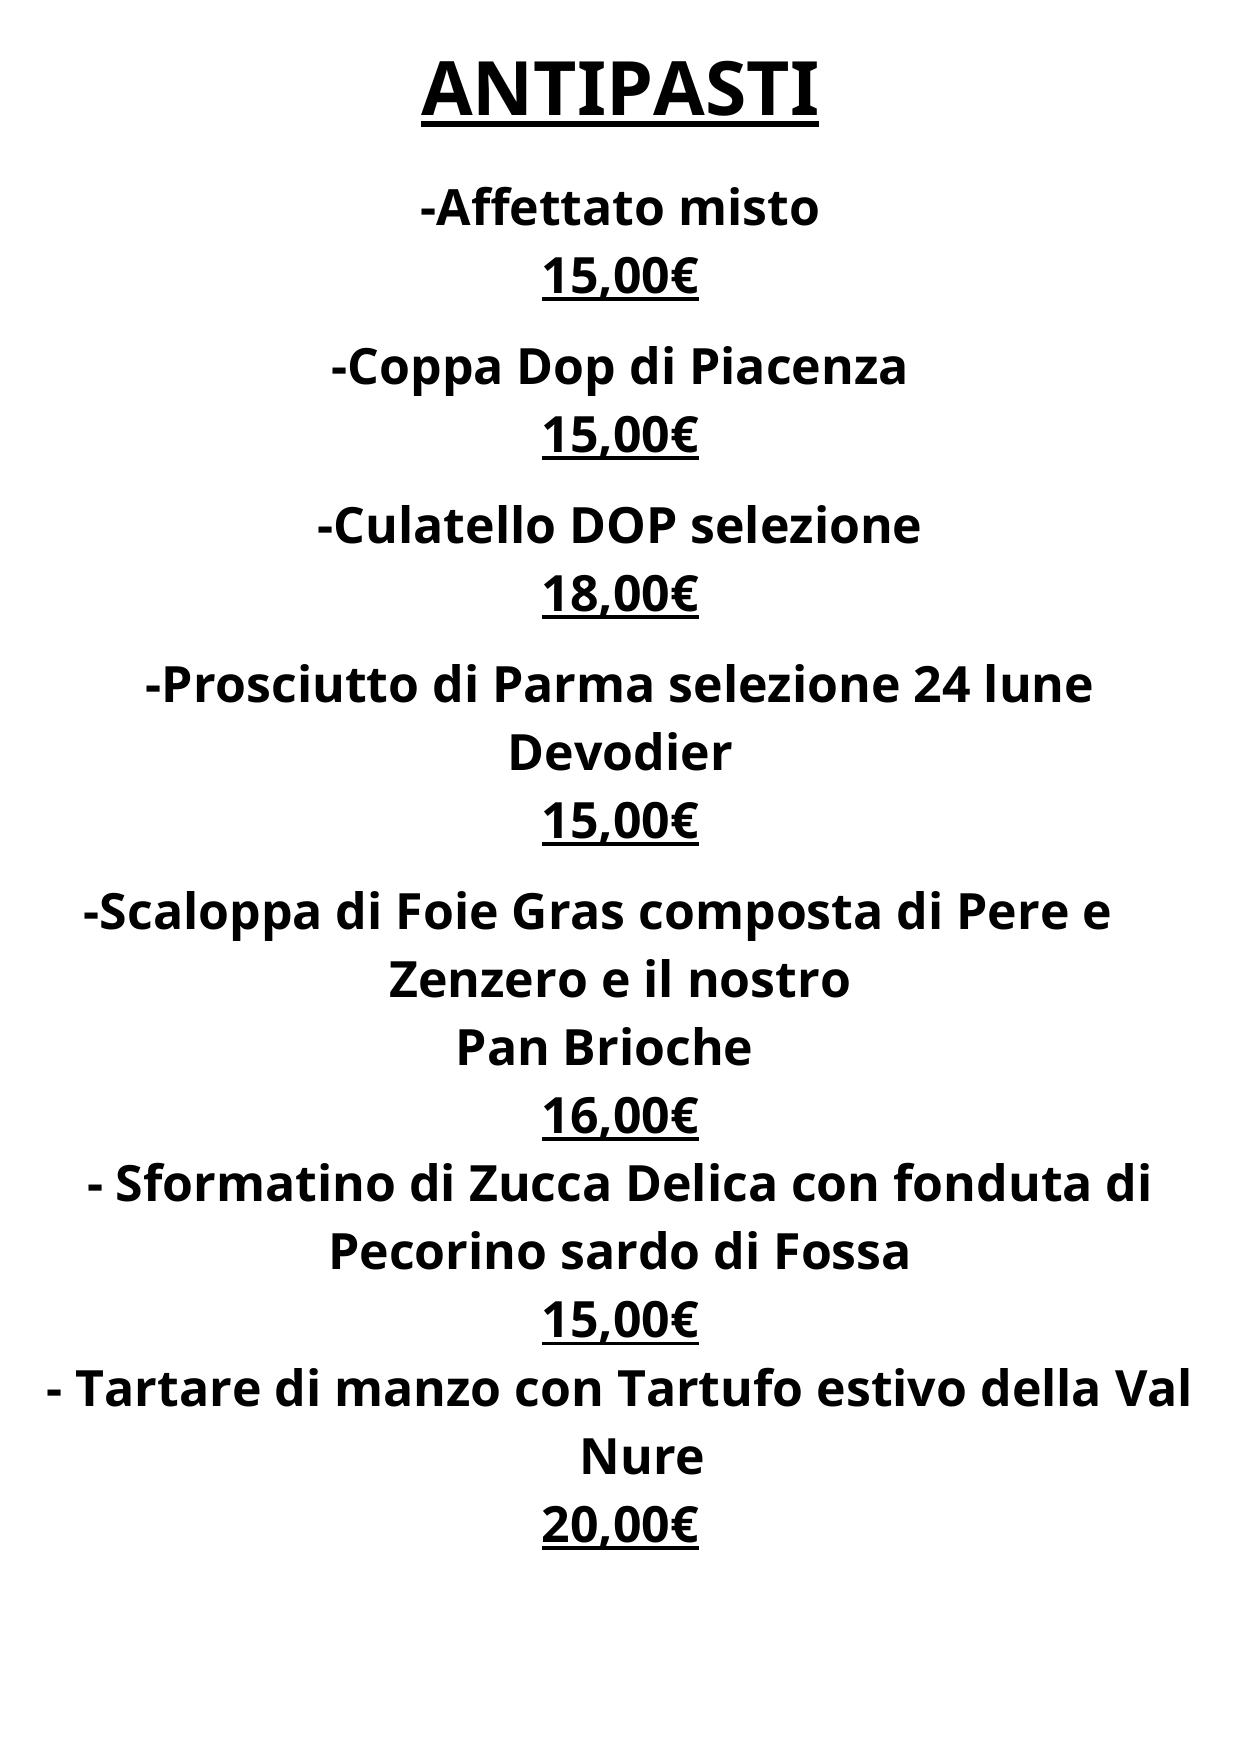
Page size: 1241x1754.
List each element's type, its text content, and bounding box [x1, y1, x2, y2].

text - Sformatino di Zucca Delica con fonduta di Pecorino sardo di Fossa [29, 1148, 1211, 1284]
text 16,00€ [29, 1080, 1211, 1148]
text - Tartare di manzo con Tartufo estivo della Val Nure [29, 1352, 1211, 1489]
text ANTIPASTI [29, 35, 1211, 138]
text 18,00€ [29, 558, 1211, 626]
text -Prosciutto di Parma selezione 24 lune Devodier [29, 648, 1211, 785]
text 15,00€ [29, 785, 1211, 853]
text Pan Brioche [0, 1012, 1211, 1080]
text -Scaloppa di Foie Gras composta di Pere e Zenzero e il nostro [0, 876, 1211, 1012]
text -Coppa Dop di Piacenza [29, 331, 1211, 399]
text -Affettato misto [29, 172, 1211, 240]
text 15,00€ [29, 1284, 1211, 1352]
text 15,00€ [29, 399, 1211, 467]
text 15,00€ [29, 240, 1211, 308]
text 20,00€ [29, 1489, 1211, 1557]
text -Culatello DOP selezione [29, 489, 1211, 558]
